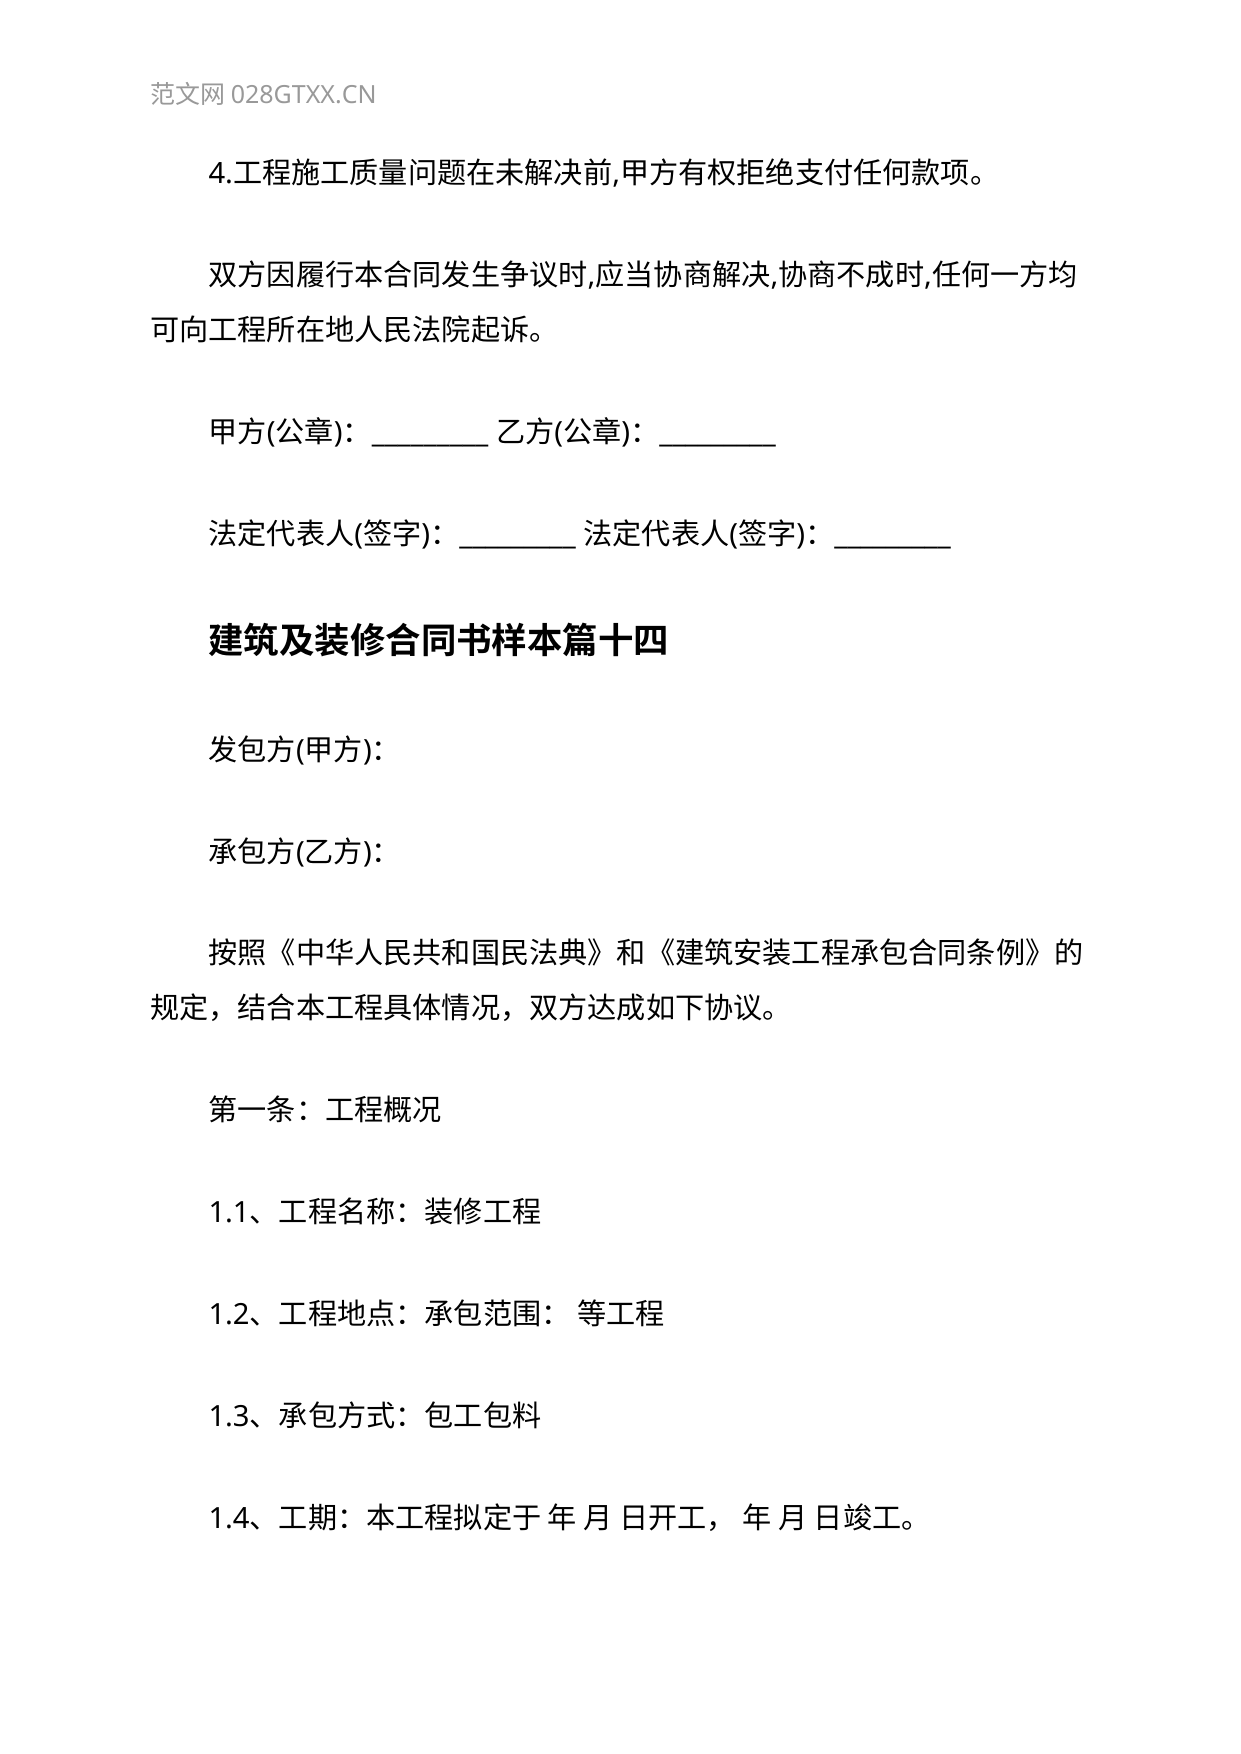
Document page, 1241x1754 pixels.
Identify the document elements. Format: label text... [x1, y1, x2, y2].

text 甲方(公章)：_________ 乙方(公章)：_________ [150, 409, 1090, 451]
text 1.4、工期：本工程拟定于 年 月 日开工， 年 月 日竣工。 [150, 1494, 1090, 1537]
text 按照《中华人民共和国民法典》和《建筑安装工程承包合同条例》的规定，结合本工程具体情况，双方达成如下协议。 [150, 930, 1090, 1027]
text 建筑及装修合同书样本篇十四 [150, 613, 1090, 664]
text 第一条：工程概况 [150, 1087, 1090, 1129]
text 1.3、承包方式：包工包料 [150, 1392, 1090, 1435]
text 法定代表人(签字)：_________ 法定代表人(签字)：_________ [150, 511, 1090, 553]
text 发包方(甲方)： [150, 726, 1090, 768]
text 1.1、工程名称：装修工程 [150, 1188, 1090, 1231]
text 4.工程施工质量问题在未解决前,甲方有权拒绝支付任何款项。 [150, 150, 1090, 192]
text 承包方(乙方)： [150, 828, 1090, 871]
text 1.2、工程地点：承包范围： 等工程 [150, 1291, 1090, 1333]
text 双方因履行本合同发生争议时,应当协商解决,协商不成时,任何一方均可向工程所在地人民法院起诉。 [150, 252, 1090, 349]
